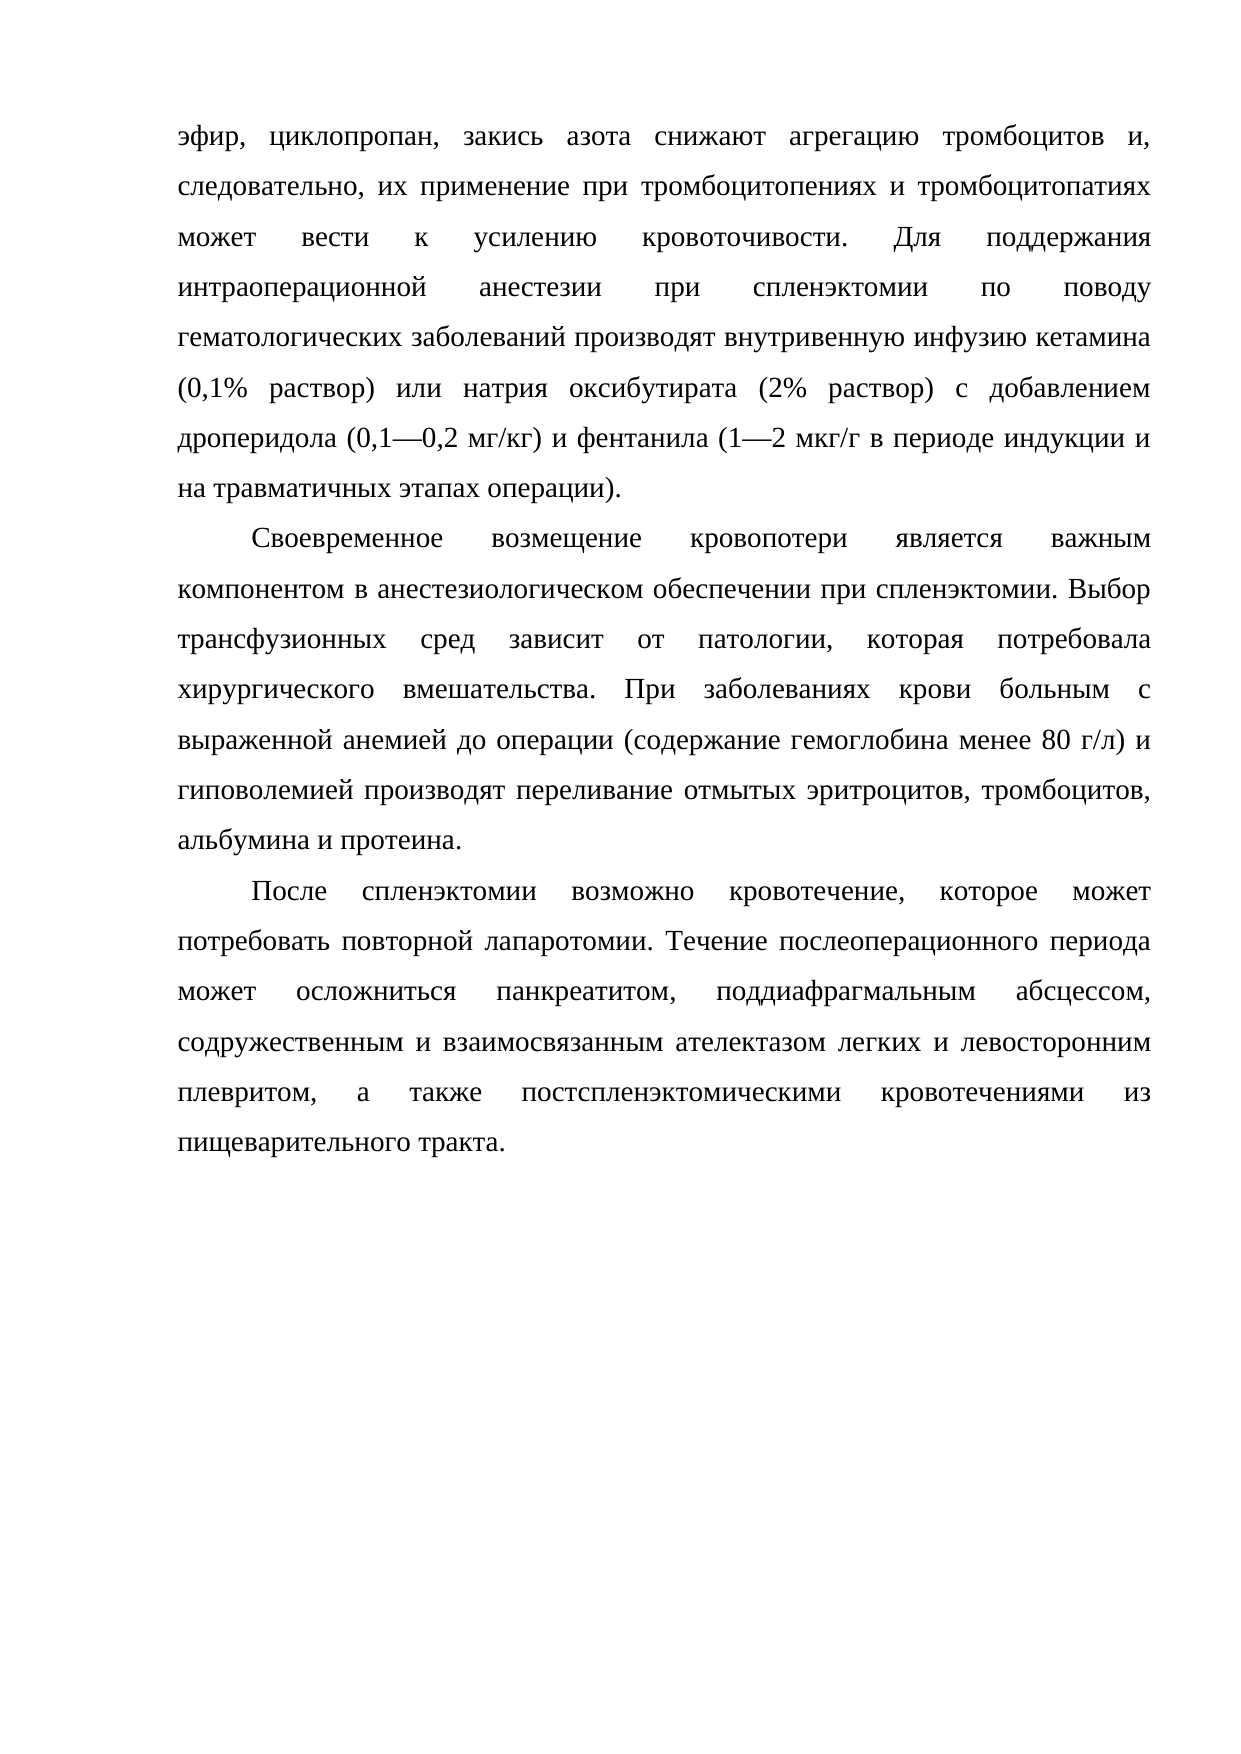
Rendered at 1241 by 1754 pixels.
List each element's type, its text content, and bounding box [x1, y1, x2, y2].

text Своевременное возмещение кровопотери является важным компонентом в анестезиологическом обеспечении при спленэктомии. Выбор трансфузионных сред зависит от патологии, которая потребовала хирургического вмешательства. При заболеваниях крови больным с выраженной анемией до операции (содержание гемоглобина менее 80 г/л) и гиповолемией производят переливание отмытых эритроцитов, тромбоцитов, альбумина и протеина. [177, 521, 1152, 856]
text После спленэктомии возможно кровотечение, которое может потребовать повторной лапаротомии. Течение послеоперационного периода может осложниться панкреатитом, поддиафрагмальным абсцессом, содружественным и взаимосвязанным ателектазом легких и левосторонним плевритом, а также постспленэктомическими кровотечениями из пищеварительного тракта. [177, 873, 1152, 1158]
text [177, 118, 1152, 504]
